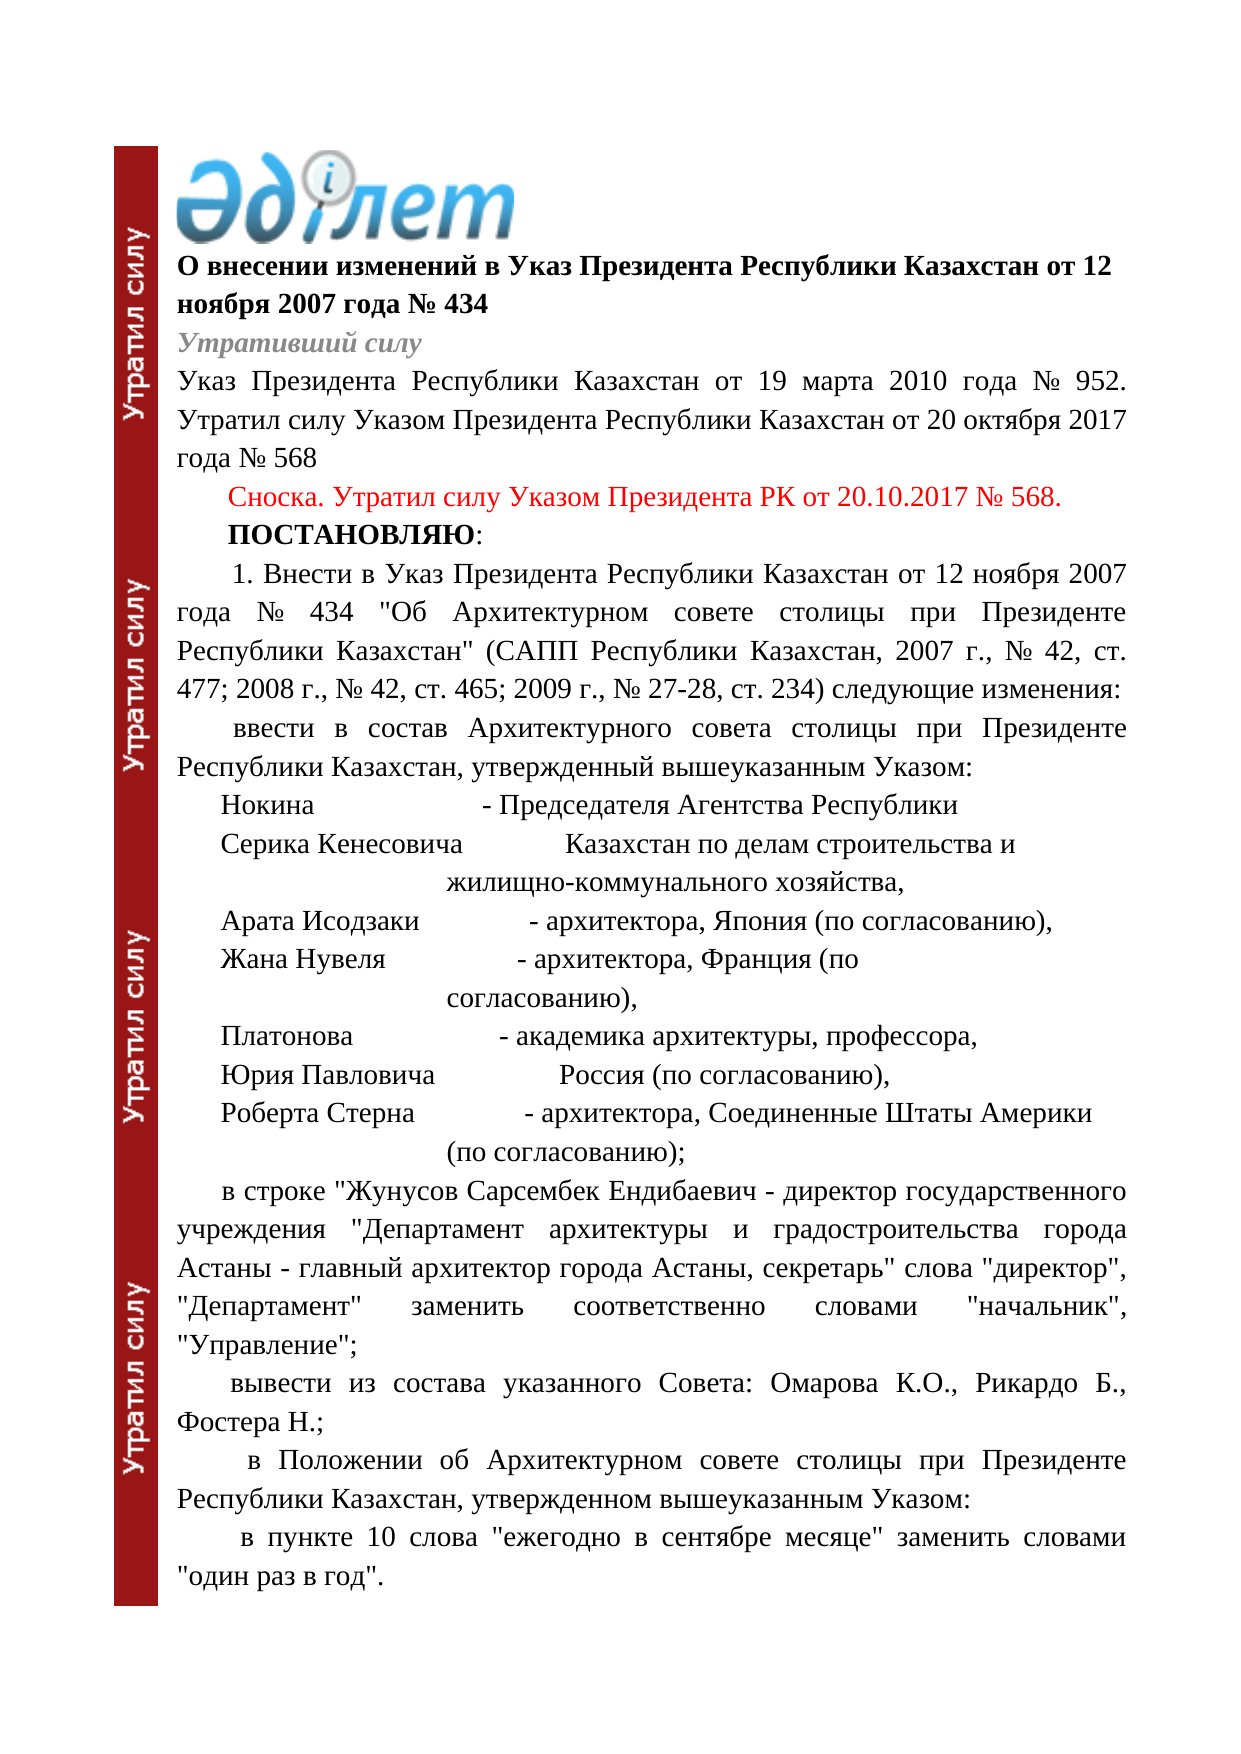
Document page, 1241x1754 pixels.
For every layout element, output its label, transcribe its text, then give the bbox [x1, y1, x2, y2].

text Серика Кенесовича Казахстан по делам строительства и [112, 826, 1128, 859]
text Нокина - Председателя Агентства Республики [112, 787, 1128, 821]
picture [114, 1052, 158, 1057]
text О внесении изменений в Указ Президента Республики Казахстан от 12 ноября 2007 года № 434 [112, 248, 1128, 320]
text Роберта Стерна - архитектора, Соединенные Штаты Америки [112, 1096, 1128, 1129]
picture [114, 474, 158, 479]
text (по согласованию); [112, 1134, 1128, 1168]
text в пункте 10 слова "ежегодно в сентябре месяце" заменить словами "один раз в год". [112, 1519, 1128, 1592]
text ввести в состав Архитектурного совета столицы при Президенте Республики Казахстан, утвержденный вышеуказанным Указом: [112, 710, 1128, 782]
picture [114, 1437, 158, 1442]
text Арата Исодзаки - архитектора, Япония (по согласованию), [112, 903, 1128, 936]
picture [114, 358, 158, 363]
text 1. Внести в Указ Президента Республики Казахстан от 12 ноября 2007 года № 434 "Об Архитектурном совете столицы при Президенте Республики Казахстан" (САПП Республики Казахстан, 2007 г., № 42, ст. 477; 2008 г., № 42, ст. 465; 2009 г., № 27-28, ст. 234) следующие изменения: [112, 556, 1128, 705]
picture [176, 150, 515, 244]
text вывести из состава указанного Совета: Омарова К.О., Рикардо Б., Фостера Н.; [112, 1365, 1128, 1437]
picture [114, 898, 158, 903]
text согласованию), [112, 980, 1128, 1013]
picture [114, 1129, 158, 1134]
text Указ Президента Республики Казахстан от 19 марта 2010 года № 952. Утратил силу Указом Президента Республики Казахстан от 20 октября 2017 года № 568 [112, 363, 1128, 474]
picture [114, 821, 158, 826]
picture [114, 320, 158, 325]
text в строке "Жунусов Сарсембек Ендибаевич - директор государственного учреждения "Департамент архитектуры и градостроительства города Астаны - главный архитектор города Астаны, секретарь" слова "директор", "Департамент" заменить соответственно словами "начальник", "Управление"; [112, 1173, 1128, 1360]
picture [114, 975, 158, 980]
text ПОСТАНОВЛЯЮ: [112, 517, 1128, 551]
text в Положении об Архитектурном совете столицы при Президенте Республики Казахстан, утвержденном вышеуказанным Указом: [112, 1442, 1128, 1514]
picture [114, 512, 158, 517]
picture [114, 1360, 158, 1365]
picture [114, 782, 158, 787]
picture [114, 551, 158, 556]
text Юрия Павловича Россия (по согласованию), [112, 1057, 1128, 1091]
text жилищно-коммунального хозяйства, [112, 864, 1128, 898]
picture [114, 936, 158, 941]
picture [114, 1013, 158, 1018]
text Платонова - академика архитектуры, профессора, [112, 1018, 1128, 1052]
text Утративший силу [112, 325, 1128, 358]
picture [114, 1592, 158, 1606]
picture [114, 705, 158, 710]
picture [114, 1514, 158, 1519]
picture [114, 1168, 158, 1173]
picture [114, 146, 158, 248]
text Сноска. Утратил силу Указом Президента РК от 20.10.2017 № 568. [112, 479, 1128, 512]
picture [114, 1091, 158, 1096]
text Жана Нувеля - архитектора, Франция (по [112, 941, 1128, 975]
picture [114, 859, 158, 864]
